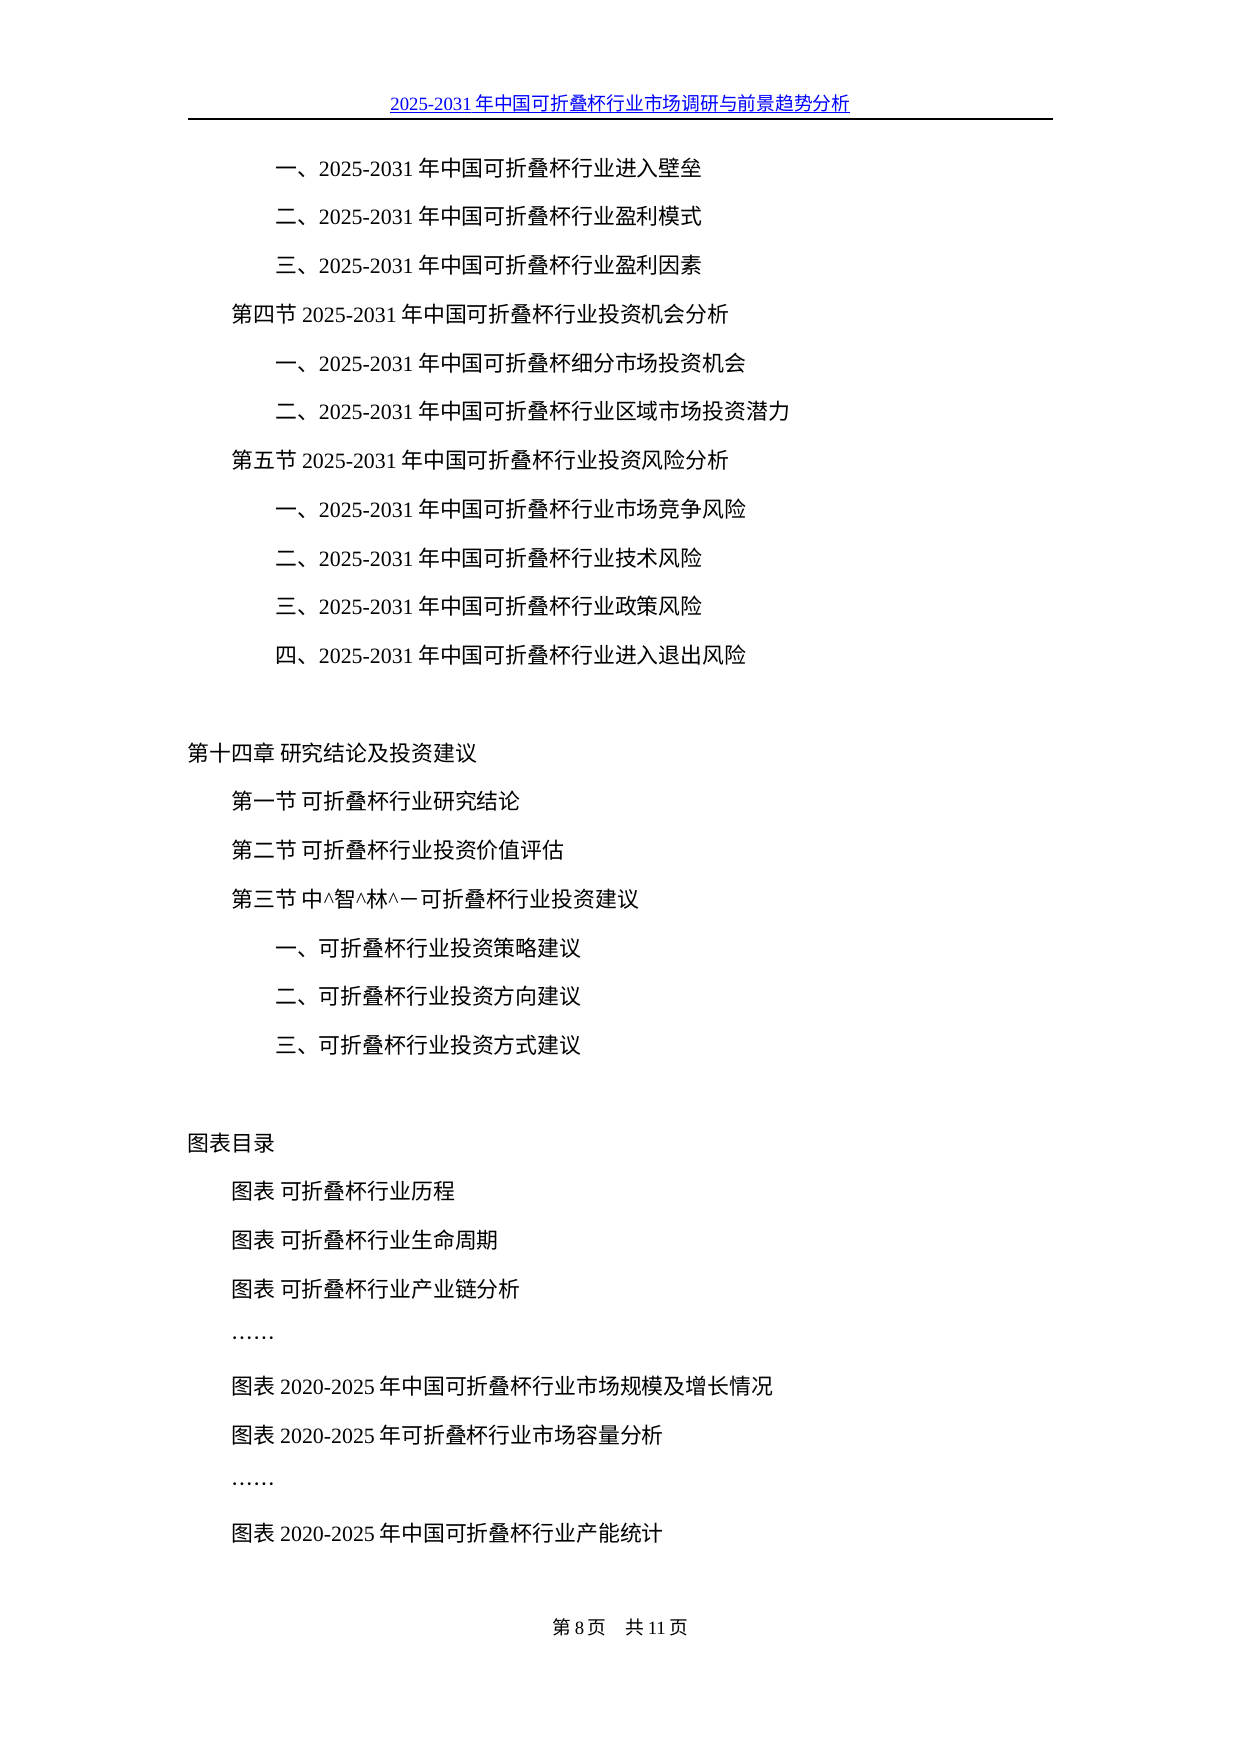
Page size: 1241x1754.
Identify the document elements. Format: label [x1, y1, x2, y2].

text [187, 150, 1053, 1548]
